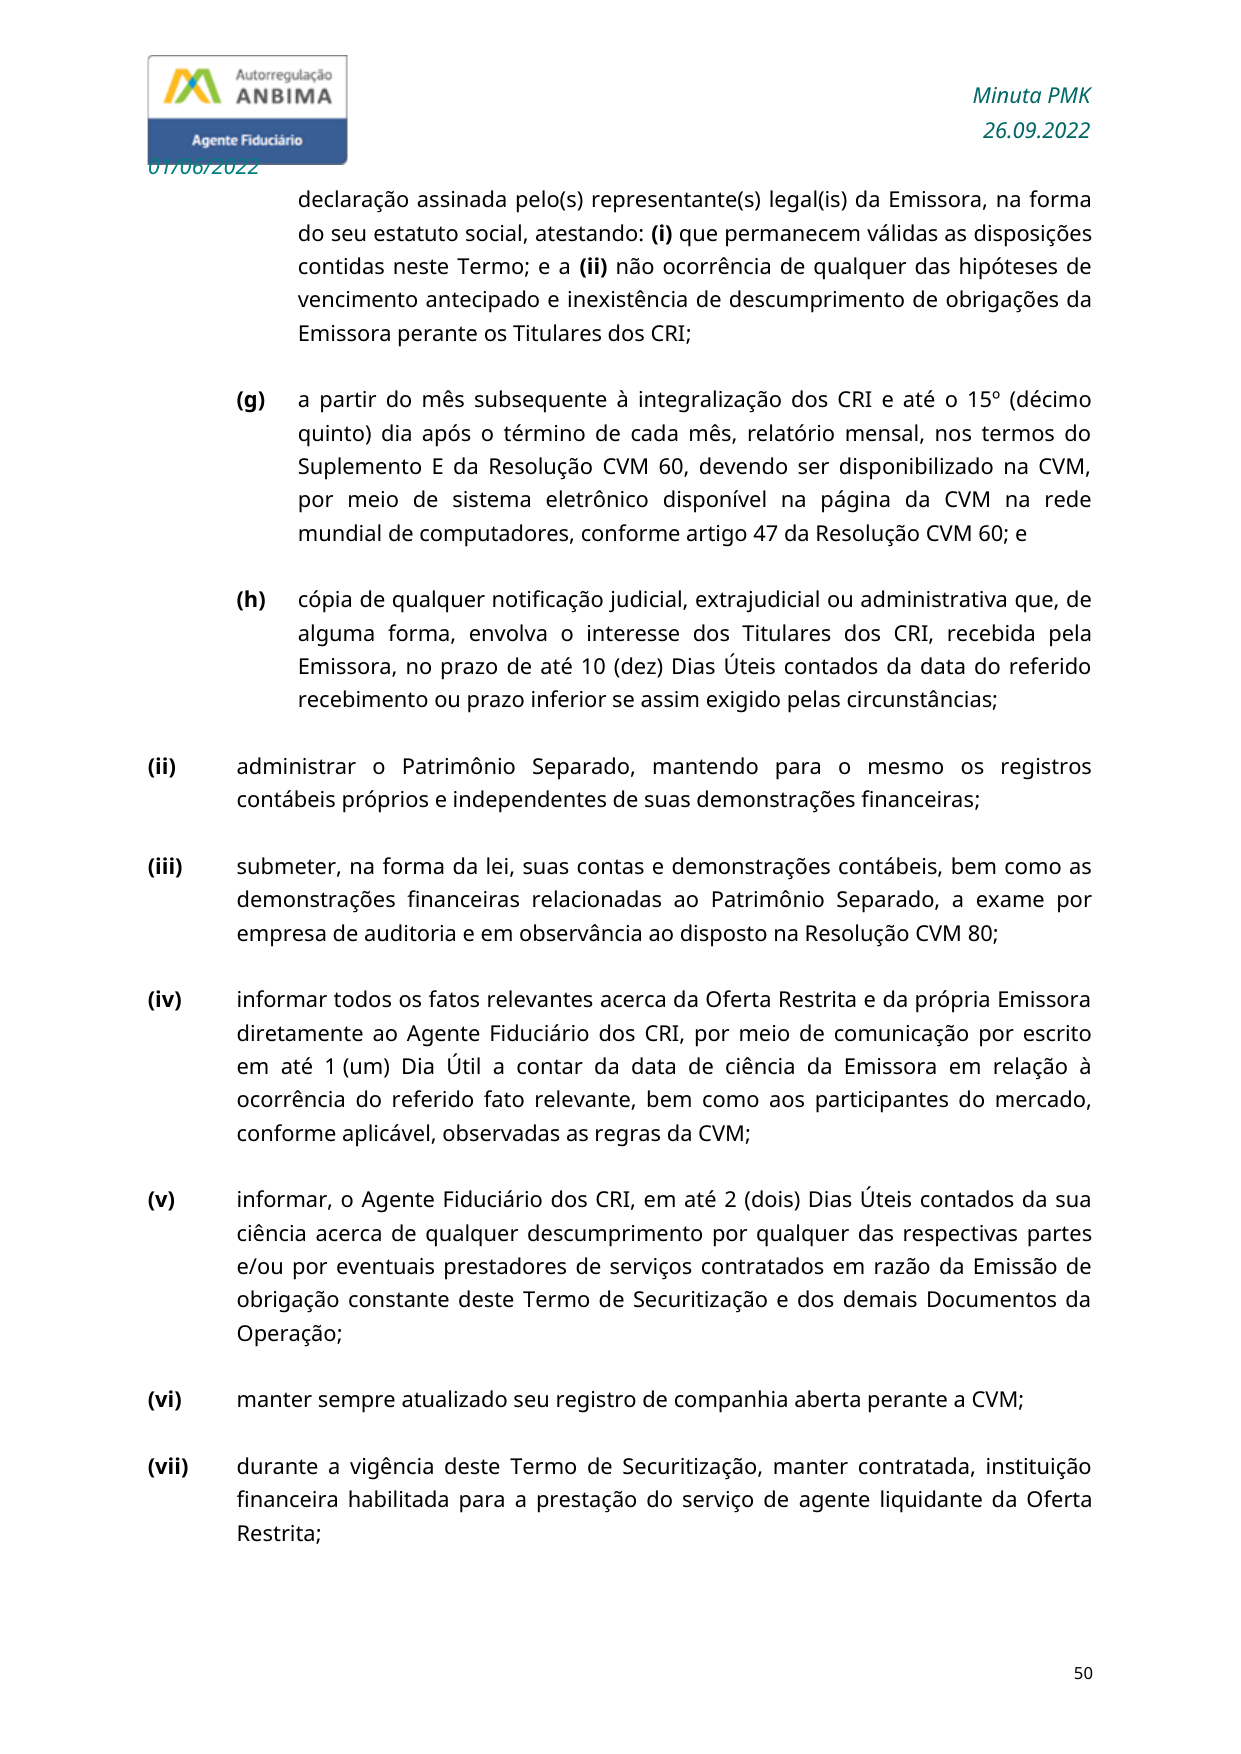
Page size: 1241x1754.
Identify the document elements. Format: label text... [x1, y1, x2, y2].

list a partir do mês subsequente à integralização dos CRI e até o 15º (décimo quinto) dia após o término de cada mês, relatório mensal, nos termos do Suplemento E da Resolução CVM 60, devendo ser disponibilizado na CVM, por meio de sistema eletrônico disponível na página da CVM na rede mundial de computadores, conforme artigo 47 da Resolução CVM 60; e [236, 381, 1093, 548]
list administrar o Patrimônio Separado, mantendo para o mesmo os registros contábeis próprios e independentes de suas demonstrações financeiras; [148, 748, 1093, 814]
list cópia de qualquer notificação judicial, extrajudicial ou administrativa que, de alguma forma, envolva o interesse dos Titulares dos CRI, recebida pela Emissora, no prazo de até 10 (dez) Dias Úteis contados da data do referido recebimento ou prazo inferior se assim exigido pelas circunstâncias; [236, 581, 1093, 714]
picture [147, 55, 348, 165]
list informar, o Agente Fiduciário dos CRI, em até 2 (dois) Dias Úteis contados da sua ciência acerca de qualquer descumprimento por qualquer das respectivas partes e/ou por eventuais prestadores de serviços contratados em razão da Emissão de obrigação constante deste Termo de Securitização e dos demais Documentos da Operação; [148, 1181, 1093, 1348]
list submeter, na forma da lei, suas contas e demonstrações contábeis, bem como as demonstrações financeiras relacionadas ao Patrimônio Separado, a exame por empresa de auditoria e em observância ao disposto na Resolução CVM 80; [148, 848, 1093, 948]
list manter sempre atualizado seu registro de companhia aberta perante a CVM; [148, 1381, 1093, 1414]
list durante a vigência deste Termo de Securitização, manter contratada, instituição financeira habilitada para a prestação do serviço de agente liquidante da Oferta Restrita; [148, 1448, 1093, 1548]
list informar todos os fatos relevantes acerca da Oferta Restrita e da própria Emissora diretamente ao Agente Fiduciário dos CRI, por meio de comunicação por escrito em até 1 (um) Dia Útil a contar da data de ciência da Emissora em relação à ocorrência do referido fato relevante, bem como aos participantes do mercado, conforme aplicável, observadas as regras da CVM; [148, 981, 1093, 1148]
